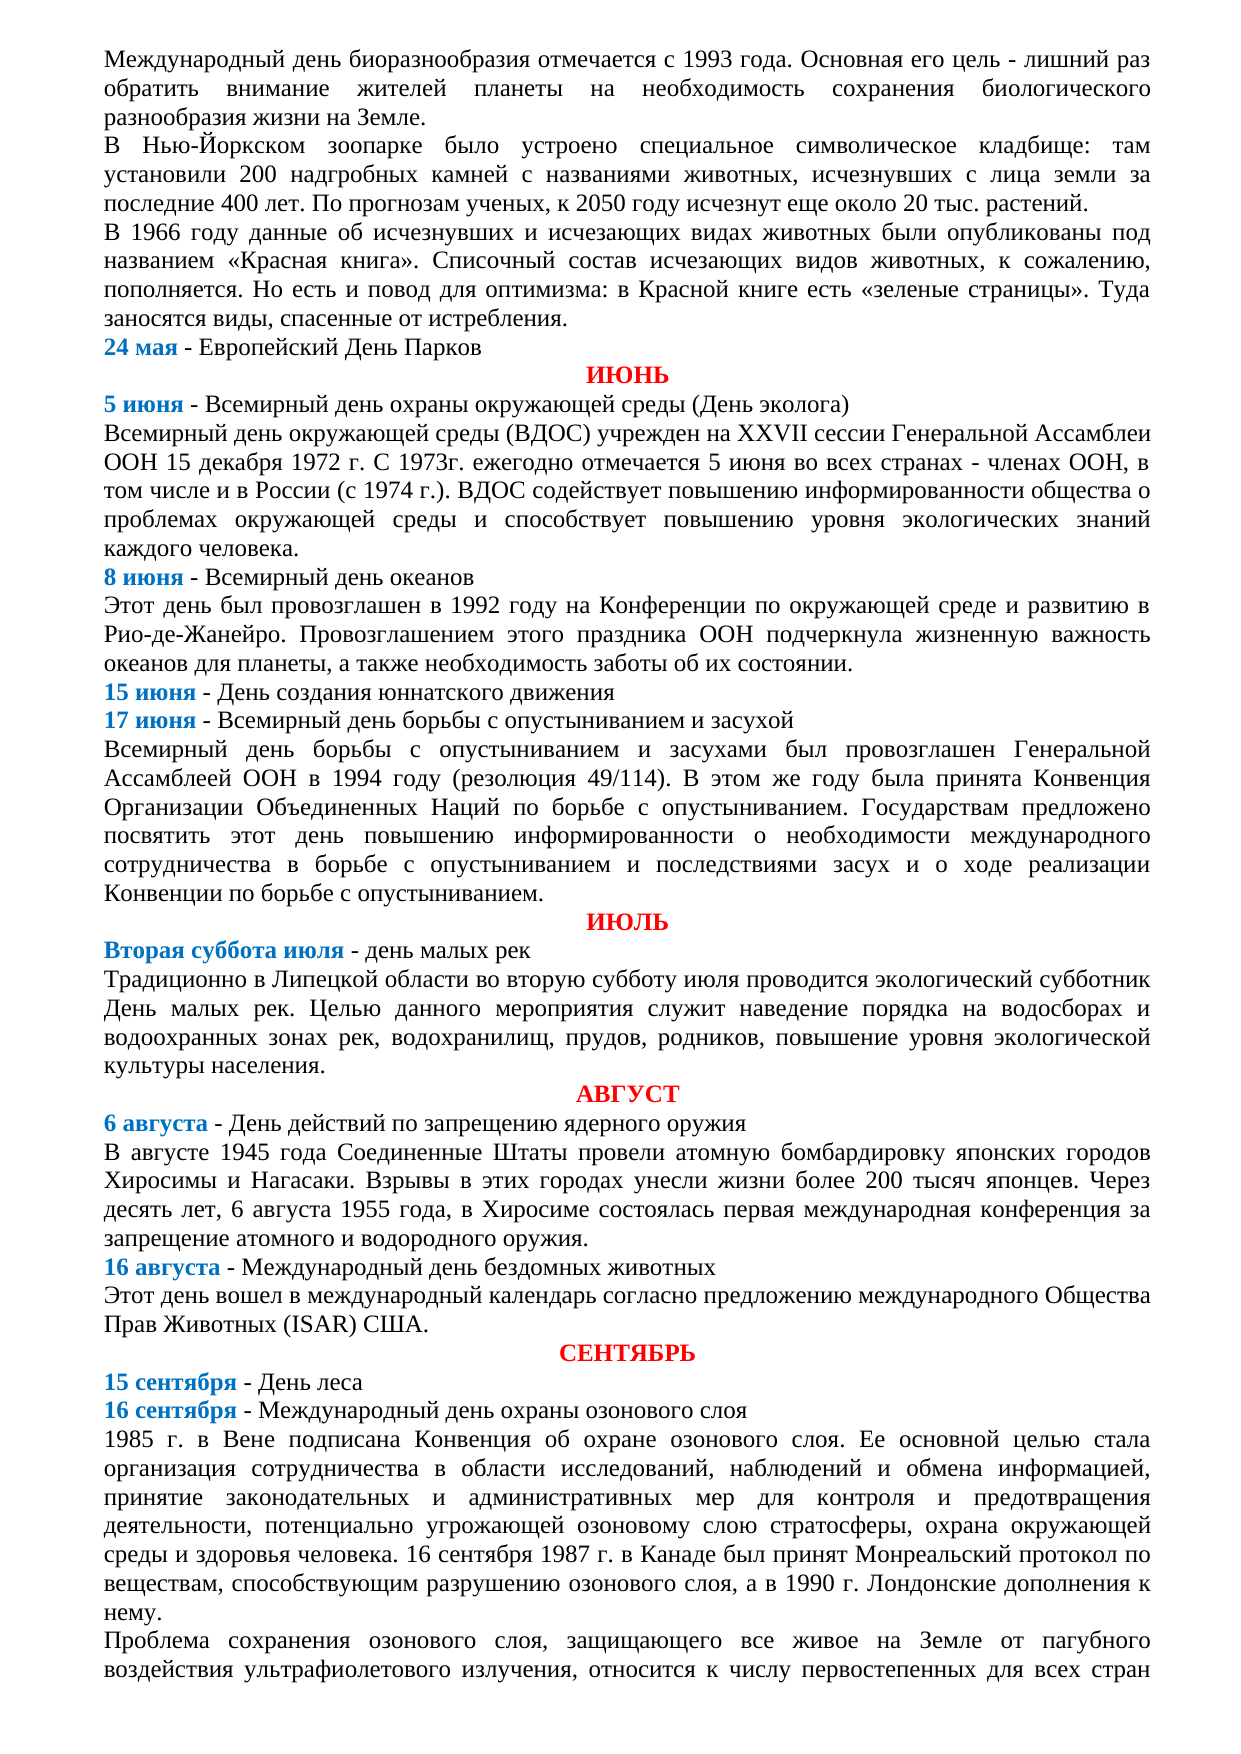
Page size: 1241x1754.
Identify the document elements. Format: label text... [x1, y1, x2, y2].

text 6 августа - День действий по запрещению ядерного оружия [103, 1108, 1152, 1137]
text В Нью-Йоркском зоопарке было устроено специальное символическое кладбище: там установили 200 надгробных камней с названиями животных, исчезнувших с лица земли за последние 400 лет. По прогнозам ученых, к 2050 году исчезнут еще около 20 тыс. растений. [103, 131, 1152, 217]
text 24 мая - Европейский День Парков [103, 332, 1152, 361]
text Международный день биоразнообразия отмечается с 1993 года. Основная его цель - лишний раз обратить внимание жителей планеты на необходимость сохранения биологического разнообразия жизни на Земле. [103, 44, 1152, 131]
text 15 сентября - День леса [103, 1367, 1152, 1396]
text 8 июня - Всемирный день океанов [103, 562, 1152, 591]
text Всемирный день борьбы с опустыниванием и засухами был провозглашен Генеральной Ассамблеей ООН в 1994 году (резолюция 49/114). В этом же году была принята Конвенция Организации Объединенных Наций по борьбе с опустыниванием. Государствам предложено посвятить этот день повышению информированности о необходимости международного сотрудничества в борьбе с опустыниванием и последствиями засух и о ходе реализации Конвенции по борьбе с опустыниванием. [103, 734, 1152, 907]
text 5 июня - Всемирный день охраны окружающей среды (День эколога) [103, 389, 1152, 418]
text 15 июня - День создания юннатского движения [103, 677, 1152, 706]
text 17 июня - Всемирный день борьбы с опустыниванием и засухой [103, 706, 1152, 734]
text АВГУСТ [103, 1079, 1152, 1108]
text В августе 1945 года Соединенные Штаты провели атомную бомбардировку японских городов Хиросимы и Нагасаки. Взрывы в этих городах унесли жизни более 200 тысяч японцев. Через десять лет, 6 августа 1955 года, в Хиросиме состоялась первая международная конференция за запрещение атомного и водородного оружия. [103, 1137, 1152, 1252]
text 16 сентября - Международный день охраны озонового слоя [103, 1396, 1152, 1424]
text Этот день вошел в международный календарь согласно предложению международного Общества Прав Животных (ISAR) США. [103, 1281, 1152, 1338]
text Вторая суббота июля - день малых рек [103, 936, 1152, 964]
text СЕНТЯБРЬ [103, 1338, 1152, 1367]
text ИЮНЬ [103, 361, 1152, 389]
text ИЮЛЬ [103, 907, 1152, 936]
text Этот день был провозглашен в 1992 году на Конференции по окружающей среде и развитию в Рио-де-Жанейро. Провозглашением этого праздника ООН подчеркнула жизненную важность океанов для планеты, а также необходимость заботы об их состоянии. [103, 591, 1152, 677]
text 16 августа - Международный день бездомных животных [103, 1252, 1152, 1281]
text 1985 г. в Вене подписана Конвенция об охране озонового слоя. Ее основной целью стала организация сотрудничества в области исследований, наблюдений и обмена информацией, принятие законодательных и административных мер для контроля и предотвращения деятельности, потенциально угрожающей озоновому слою стратосферы, охрана окружающей среды и здоровья человека. 16 сентября 1987 г. в Канаде был принят Монреальский протокол по веществам, способствующим разрушению озонового слоя, а в 1990 г. Лондонские дополнения к нему. [103, 1424, 1152, 1626]
text Традиционно в Липецкой области во вторую субботу июля проводится экологический субботник День малых рек. Целью данного мероприятия служит наведение порядка на водосборах и водоохранных зонах рек, водохранилищ, прудов, родников, повышение уровня экологической культуры населения. [103, 964, 1152, 1079]
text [103, 1626, 1152, 1683]
text Всемирный день окружающей среды (ВДОС) учрежден на XXVII сессии Генеральной Ассамблеи ООН 15 декабря 1972 г. С 1973г. ежегодно отмечается 5 июня во всех странах - членах ООН, в том числе и в России (с 1974 г.). ВДОС содействует повышению информированности общества о проблемах окружающей среды и способствует повышению уровня экологических знаний каждого человека. [103, 418, 1152, 562]
text В 1966 году данные об исчезнувших и исчезающих видах животных были опубликованы под названием «Красная книга». Списочный состав исчезающих видов животных, к сожалению, пополняется. Но есть и повод для оптимизма: в Красной книге есть «зеленые страницы». Туда заносятся виды, спасенные от истребления. [103, 217, 1152, 332]
